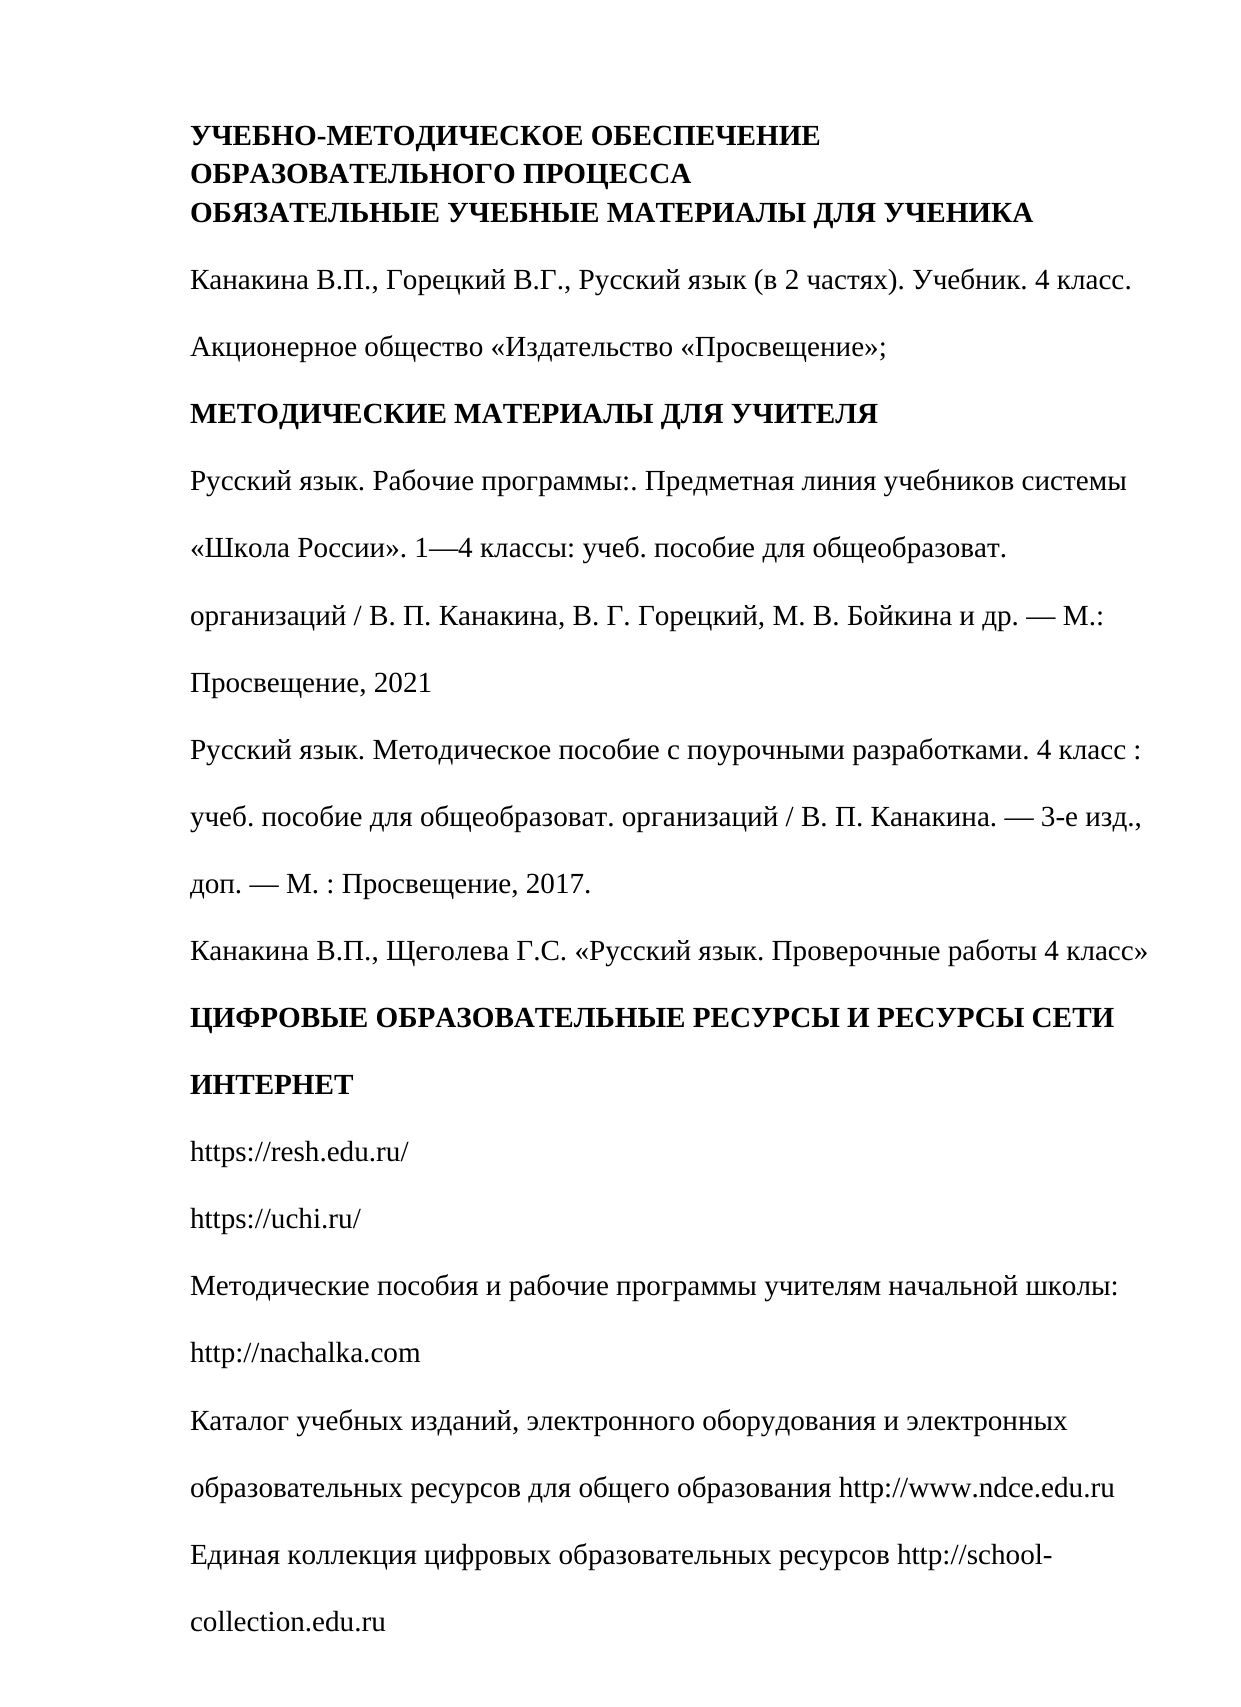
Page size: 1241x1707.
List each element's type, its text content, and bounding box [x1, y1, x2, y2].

text Русский язык. Рабочие программы:. Предметная линия учебников системы «Школа России». 1—4 классы: учеб. пособие для общеобразоват. организаций / В. П. Канакина, В. Г. Горецкий, М. В. Бойкина и др. — М.: Просвещение, 2021 [190, 463, 1152, 698]
text Русский язык. Методическое пособие с поурочными разработками. 4 класс : учеб. пособие для общеобразоват. организаций / В. П. Канакина. — 3-е изд., доп. — М. : Просвещение, 2017. [190, 732, 1152, 899]
text МЕТОДИЧЕСКИЕ МАТЕРИАЛЫ ДЛЯ УЧИТЕЛЯ [190, 396, 1152, 430]
text Канакина В.П., Щеголева Г.С. «Русский язык. Проверочные работы 4 класс» [190, 933, 1152, 967]
text Каталог учебных изданий, электронного оборудования и электронных образовательных ресурсов для общего образования http://www.ndce.edu.ru [190, 1403, 1152, 1503]
text https://resh.edu.ru/ [190, 1134, 1152, 1168]
text https://uchi.ru/ [190, 1201, 1152, 1235]
text УЧЕБНО-МЕТОДИЧЕСКОЕ ОБЕСПЕЧЕНИЕ ОБРАЗОВАТЕЛЬНОГО ПРОЦЕССА [190, 118, 1152, 190]
text Канакина В.П., Горецкий В.Г., Русский язык (в 2 частях). Учебник. 4 класс. Акционерное общество «Издательство «Просвещение»; [190, 262, 1152, 363]
text Методические пособия и рабочие программы учителям начальной школы: http://nachalka.com [190, 1268, 1152, 1369]
text ЦИФРОВЫЕ ОБРАЗОВАТЕЛЬНЫЕ РЕСУРСЫ И РЕСУРСЫ СЕТИ ИНТЕРНЕТ [190, 1000, 1152, 1101]
text ОБЯЗАТЕЛЬНЫЕ УЧЕБНЫЕ МАТЕРИАЛЫ ДЛЯ УЧЕНИКА [190, 195, 1152, 229]
text Единая коллекция цифровых образовательных ресурсов http://school-collection.edu.ru [190, 1537, 1152, 1637]
